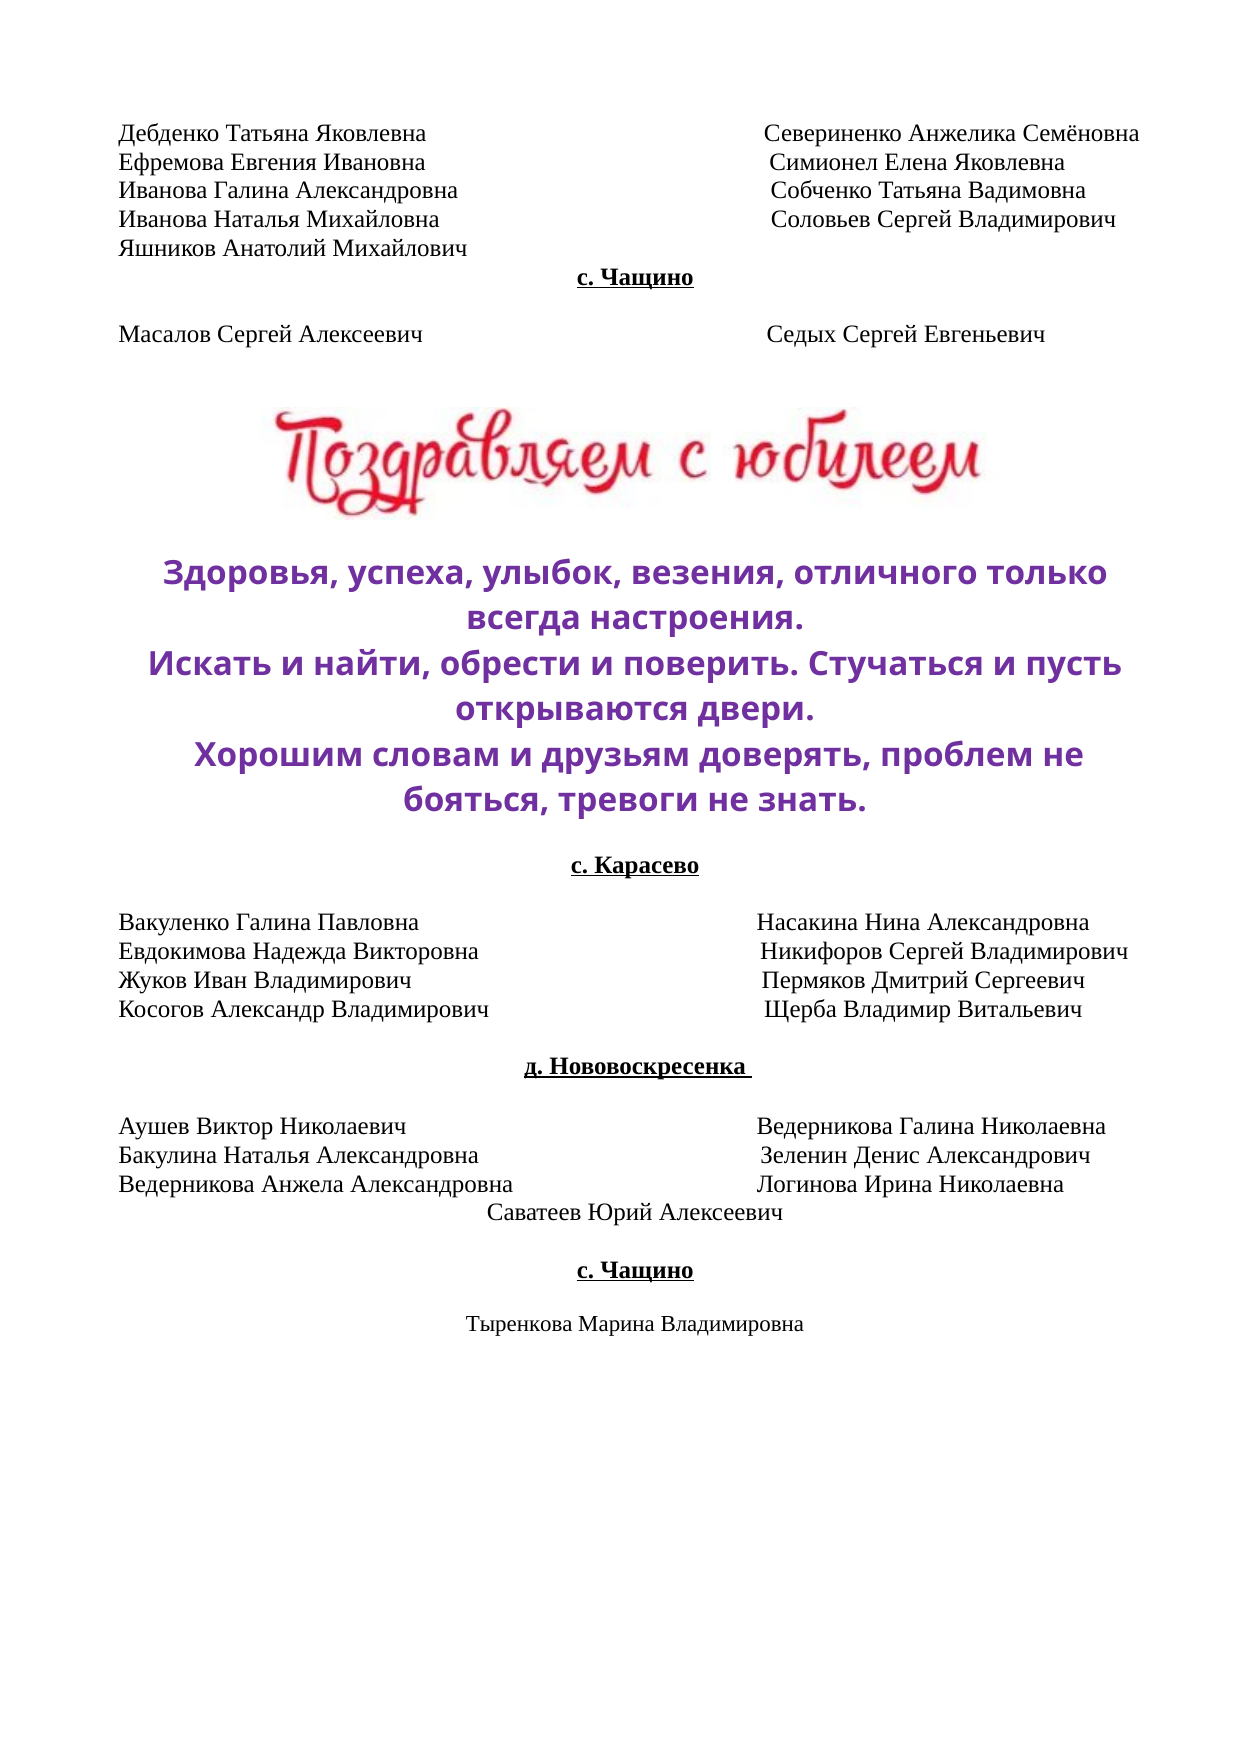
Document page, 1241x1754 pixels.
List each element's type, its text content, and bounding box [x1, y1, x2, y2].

text Аушев Виктор Николаевич Ведерникова Галина Николаевна [118, 1111, 1152, 1140]
text Иванова Наталья Михайловна Соловьев Сергей Владимирович [118, 204, 1152, 233]
text Евдокимова Надежда Викторовна Никифоров Сергей Владимирович [118, 936, 1152, 965]
text Хорошим словам и друзьям доверять, проблем не бояться, тревоги не знать. [118, 730, 1152, 821]
text Вакуленко Галина Павловна Насакина Нина Александровна [118, 907, 1152, 936]
text Ведерникова Анжела Александровна Логинова Ирина Николаевна [118, 1169, 1152, 1197]
text Саватеев Юрий Алексеевич [118, 1197, 1152, 1226]
text с. Чащино [118, 1255, 1152, 1284]
text Масалов Сергей Алексеевич Седых Сергей Евгеньевич [118, 319, 1152, 348]
text Жуков Иван Владимирович Пермяков Дмитрий Сергеевич [118, 965, 1152, 994]
text д. Нововоскресенка [118, 1051, 1152, 1080]
text Дебденко Татьяна Яковлевна Севериненко Анжелика Семёновна [118, 118, 1152, 147]
text Косогов Александр Владимирович Щерба Владимир Витальевич [118, 994, 1152, 1022]
picture [260, 407, 1010, 520]
text Яшников Анатолий Михайлович [118, 233, 1152, 262]
text Искать и найти, обрести и поверить. Стучаться и пусть открываются двери. [118, 639, 1152, 730]
text Иванова Галина Александровна Собченко Татьяна Вадимовна [118, 176, 1152, 204]
text Ефремова Евгения Ивановна Симионел Елена Яковлевна [118, 147, 1152, 176]
text Бакулина Наталья Александровна Зеленин Денис Александрович [118, 1140, 1152, 1169]
text с. Чащино [118, 262, 1152, 291]
text с. Карасево [118, 850, 1152, 879]
text Тыренкова Марина Владимировна [118, 1310, 1152, 1336]
text Здоровья, успеха, улыбок, везения, отличного только всегда настроения. [118, 549, 1152, 639]
